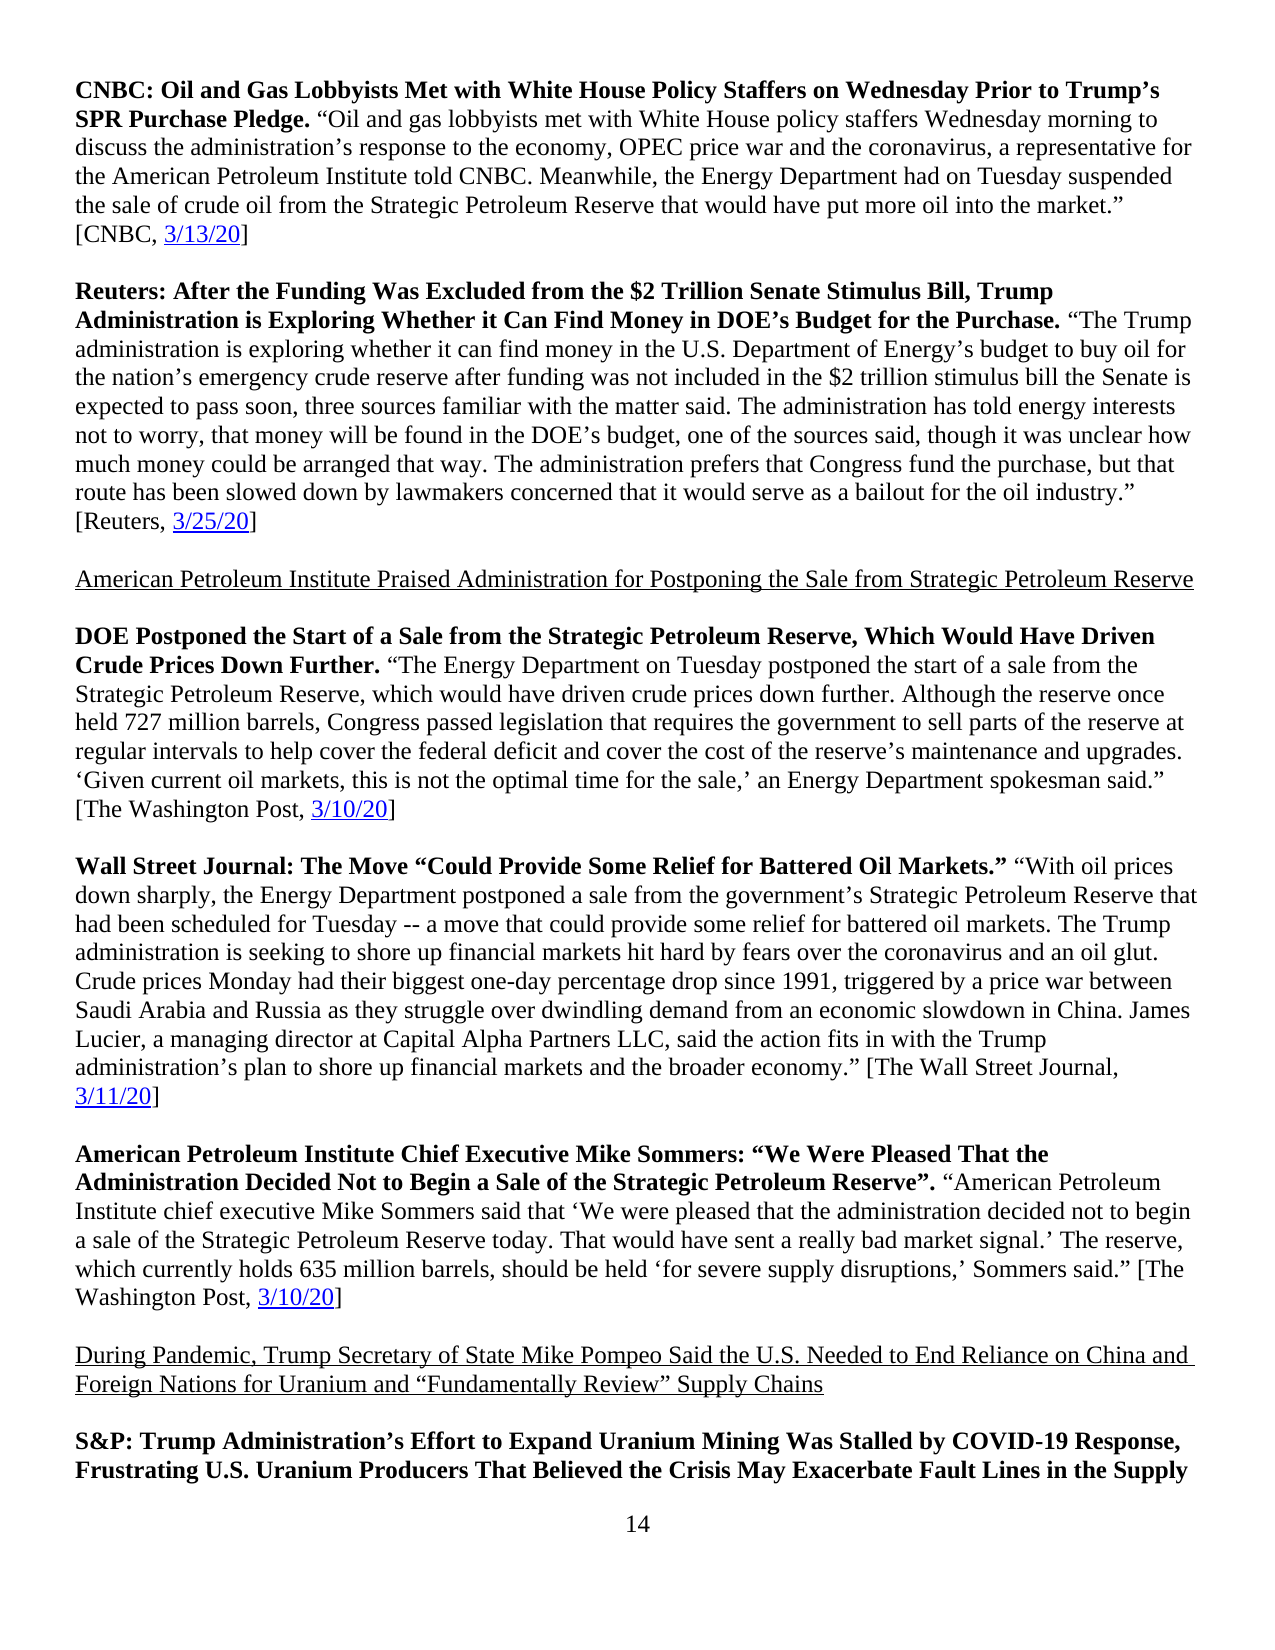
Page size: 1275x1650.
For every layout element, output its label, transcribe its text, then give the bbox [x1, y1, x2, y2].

text Reuters: After the Funding Was Excluded from the $2 Trillion Senate Stimulus Bill, Trump Administration is Exploring Whether it Can Find Money in DOE’s Budget for the Purchase. “The Trump administration is exploring whether it can find money in the U.S. Department of Energy’s budget to buy oil for the nation’s emergency crude reserve after funding was not included in the $2 trillion stimulus bill the Senate is expected to pass soon, three sources familiar with the matter said. The administration has told energy interests not to worry, that money will be found in the DOE’s budget, one of the sources said, though it was unclear how much money could be arranged that way. The administration prefers that Congress fund the purchase, but that route has been slowed down by lawmakers concerned that it would serve as a bailout for the oil industry.” [Reuters, 3/25/20] [75, 276, 1200, 535]
subtitle American Petroleum Institute Praised Administration for Postponing the Sale from Strategic Petroleum Reserve [75, 564, 1200, 592]
text DOE Postponed the Start of a Sale from the Strategic Petroleum Reserve, Which Would Have Driven Crude Prices Down Further. “The Energy Department on Tuesday postponed the start of a sale from the Strategic Petroleum Reserve, which would have driven crude prices down further. Although the reserve once held 727 million barrels, Congress passed legislation that requires the government to sell parts of the reserve at regular intervals to help cover the federal deficit and cover the cost of the reserve’s maintenance and upgrades. ‘Given current oil markets, this is not the optimal time for the sale,’ an Energy Department spokesman said.” [The Washington Post, 3/10/20] [75, 621, 1200, 822]
text American Petroleum Institute Chief Executive Mike Sommers: “We Were Pleased That the Administration Decided Not to Begin a Sale of the Strategic Petroleum Reserve”. “American Petroleum Institute chief executive Mike Sommers said that ‘We were pleased that the administration decided not to begin a sale of the Strategic Petroleum Reserve today. That would have sent a really bad market signal.’ The reserve, which currently holds 635 million barrels, should be held ‘for severe supply disruptions,’ Sommers said.” [The Washington Post, 3/10/20] [75, 1139, 1200, 1311]
text Wall Street Journal: The Move “Could Provide Some Relief for Battered Oil Markets.” “With oil prices down sharply, the Energy Department postponed a sale from the government’s Strategic Petroleum Reserve that had been scheduled for Tuesday -- a move that could provide some relief for battered oil markets. The Trump administration is seeking to shore up financial markets hit hard by fears over the coronavirus and an oil glut. Crude prices Monday had their biggest one-day percentage drop since 1991, triggered by a price war between Saudi Arabia and Russia as they struggle over dwindling demand from an economic slowdown in China. James Lucier, a managing director at Capital Alpha Partners LLC, said the action fits in with the Trump administration’s plan to shore up financial markets and the broader economy.” [The Wall Street Journal, 3/11/20] [75, 851, 1200, 1110]
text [75, 1426, 1200, 1484]
subtitle During Pandemic, Trump Secretary of State Mike Pompeo Said the U.S. Needed to End Reliance on China and Foreign Nations for Uranium and “Fundamentally Review” Supply Chains [75, 1340, 1200, 1397]
text CNBC: Oil and Gas Lobbyists Met with White House Policy Staffers on Wednesday Prior to Trump’s SPR Purchase Pledge. “Oil and gas lobbyists met with White House policy staffers Wednesday morning to discuss the administration’s response to the economy, OPEC price war and the coronavirus, a representative for the American Petroleum Institute told CNBC. Meanwhile, the Energy Department had on Tuesday suspended the sale of crude oil from the Strategic Petroleum Reserve that would have put more oil into the market.” [CNBC, 3/13/20] [75, 75, 1200, 247]
